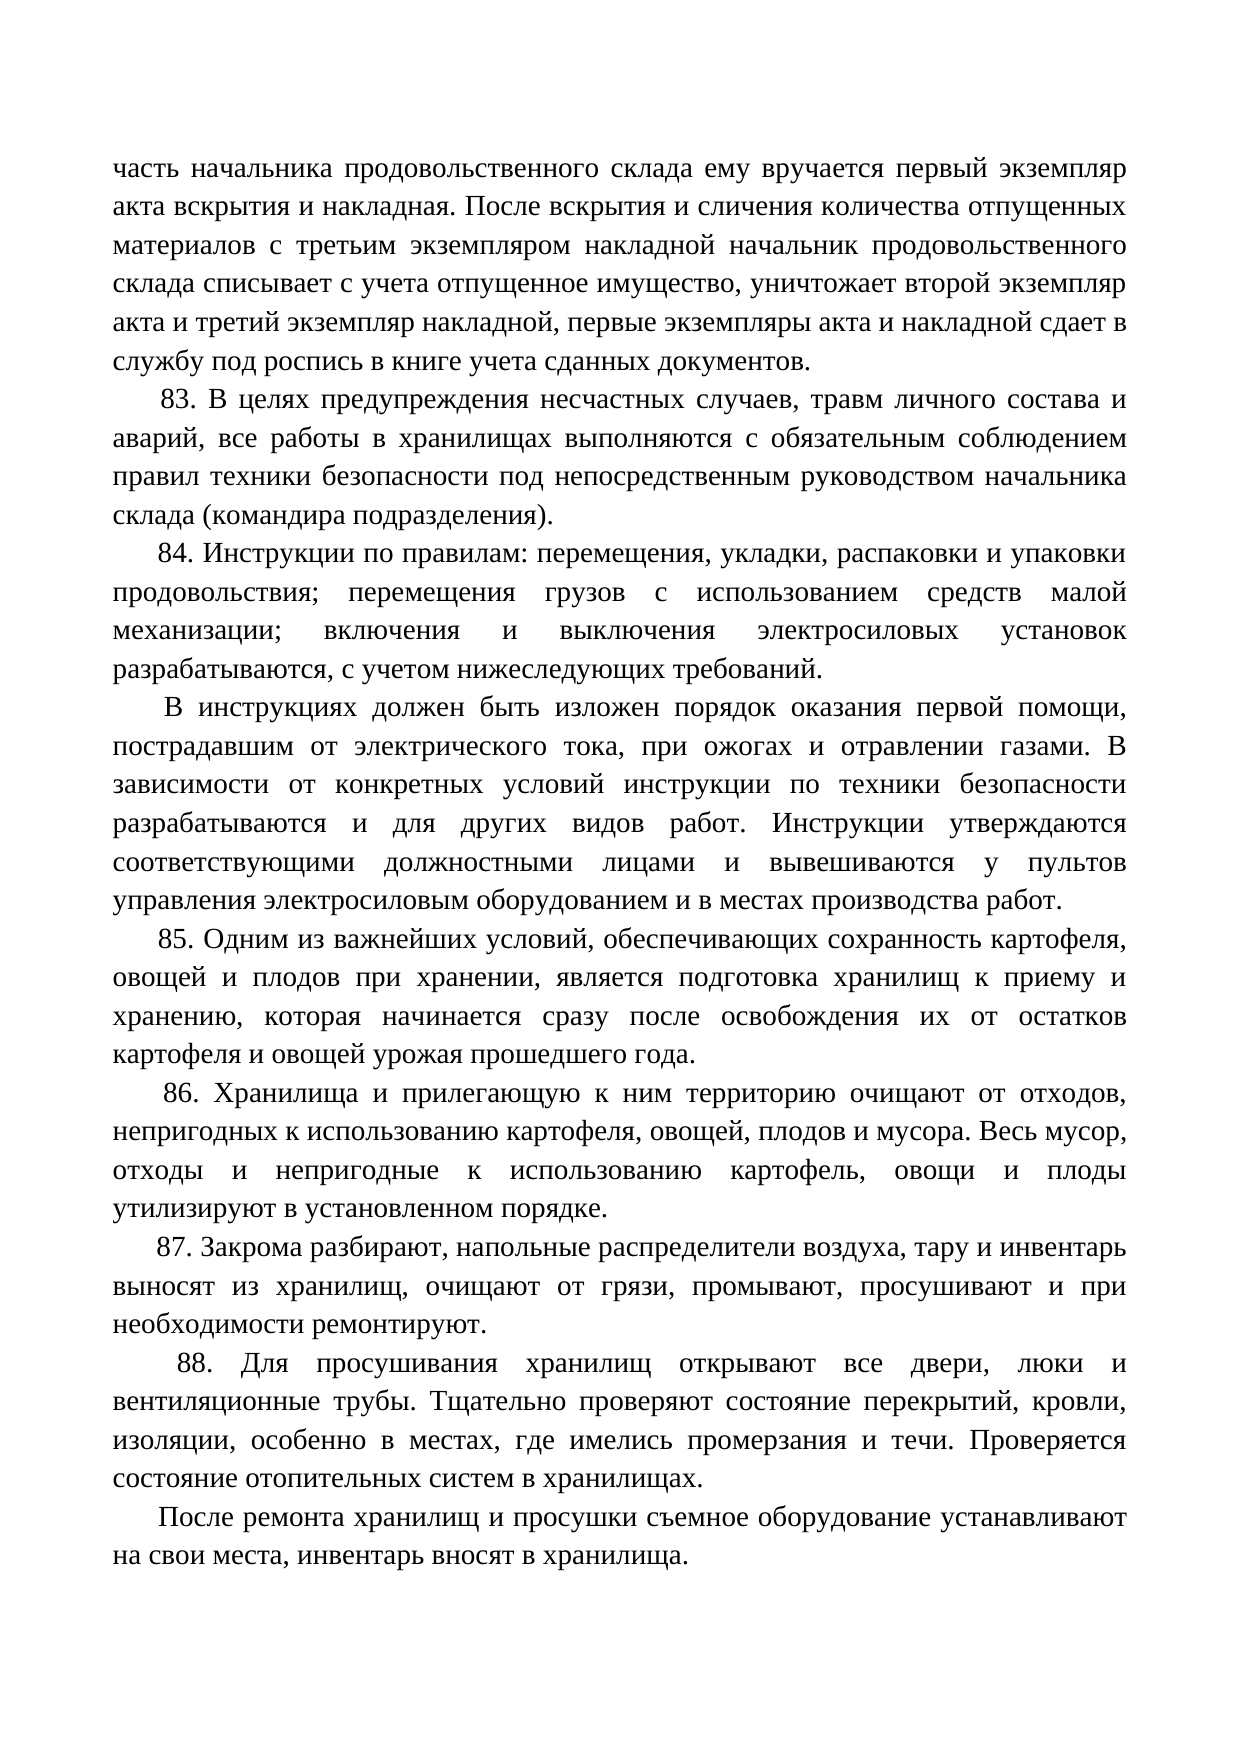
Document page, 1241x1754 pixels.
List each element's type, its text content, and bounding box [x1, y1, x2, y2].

text 88. Для просушивания хранилищ открывают все двери, люки и вентиляционные трубы. Тщательно проверяют состояние перекрытий, кровли, изоляции, особенно в местах, где имелись промерзания и течи. Проверяется состояние отопительных систем в хранилищах. [112, 1345, 1128, 1494]
text 86. Хранилища и прилегающую к ним территорию очищают от отходов, непригодных к использованию картофеля, овощей, плодов и мусора. Весь мусор, отходы и непригодные к использованию картофель, овощи и плоды утилизируют в установленном порядке. [112, 1075, 1128, 1224]
text 84. Инструкции по правилам: перемещения, укладки, распаковки и упаковки продовольствия; перемещения грузов с использованием средств малой механизации; включения и выключения электросиловых установок разрабатываются, с учетом нижеследующих требований. [112, 535, 1128, 684]
text После ремонта хранилищ и просушки съемное оборудование устанавливают на свои места, инвентарь вносят в хранилища. [112, 1499, 1128, 1571]
text 83. В целях предупреждения несчастных случаев, травм личного состава и аварий, все работы в хранилищах выполняются с обязательным соблюдением правил техники безопасности под непосредственным руководством начальника склада (командира подразделения). [112, 381, 1128, 530]
text 87. Закрома разбирают, напольные распределители воздуха, тару и инвентарь выносят из хранилищ, очищают от грязи, промывают, просушивают и при необходимости ремонтируют. [112, 1229, 1128, 1340]
text В инструкциях должен быть изложен порядок оказания первой помощи, пострадавшим от электрического тока, при ожогах и отравлении газами. В зависимости от конкретных условий инструкции по техники безопасности разрабатываются и для других видов работ. Инструкции утверждаются соответствующими должностными лицами и вывешиваются у пультов управления электросиловым оборудованием и в местах производства работ. [112, 689, 1128, 916]
text 85. Одним из важнейших условий, обеспечивающих сохранность картофеля, овощей и плодов при хранении, является подготовка хранилищ к приему и хранению, которая начинается сразу после освобождения их от остатков картофеля и овощей урожая прошедшего года. [112, 921, 1128, 1070]
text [112, 150, 1128, 376]
